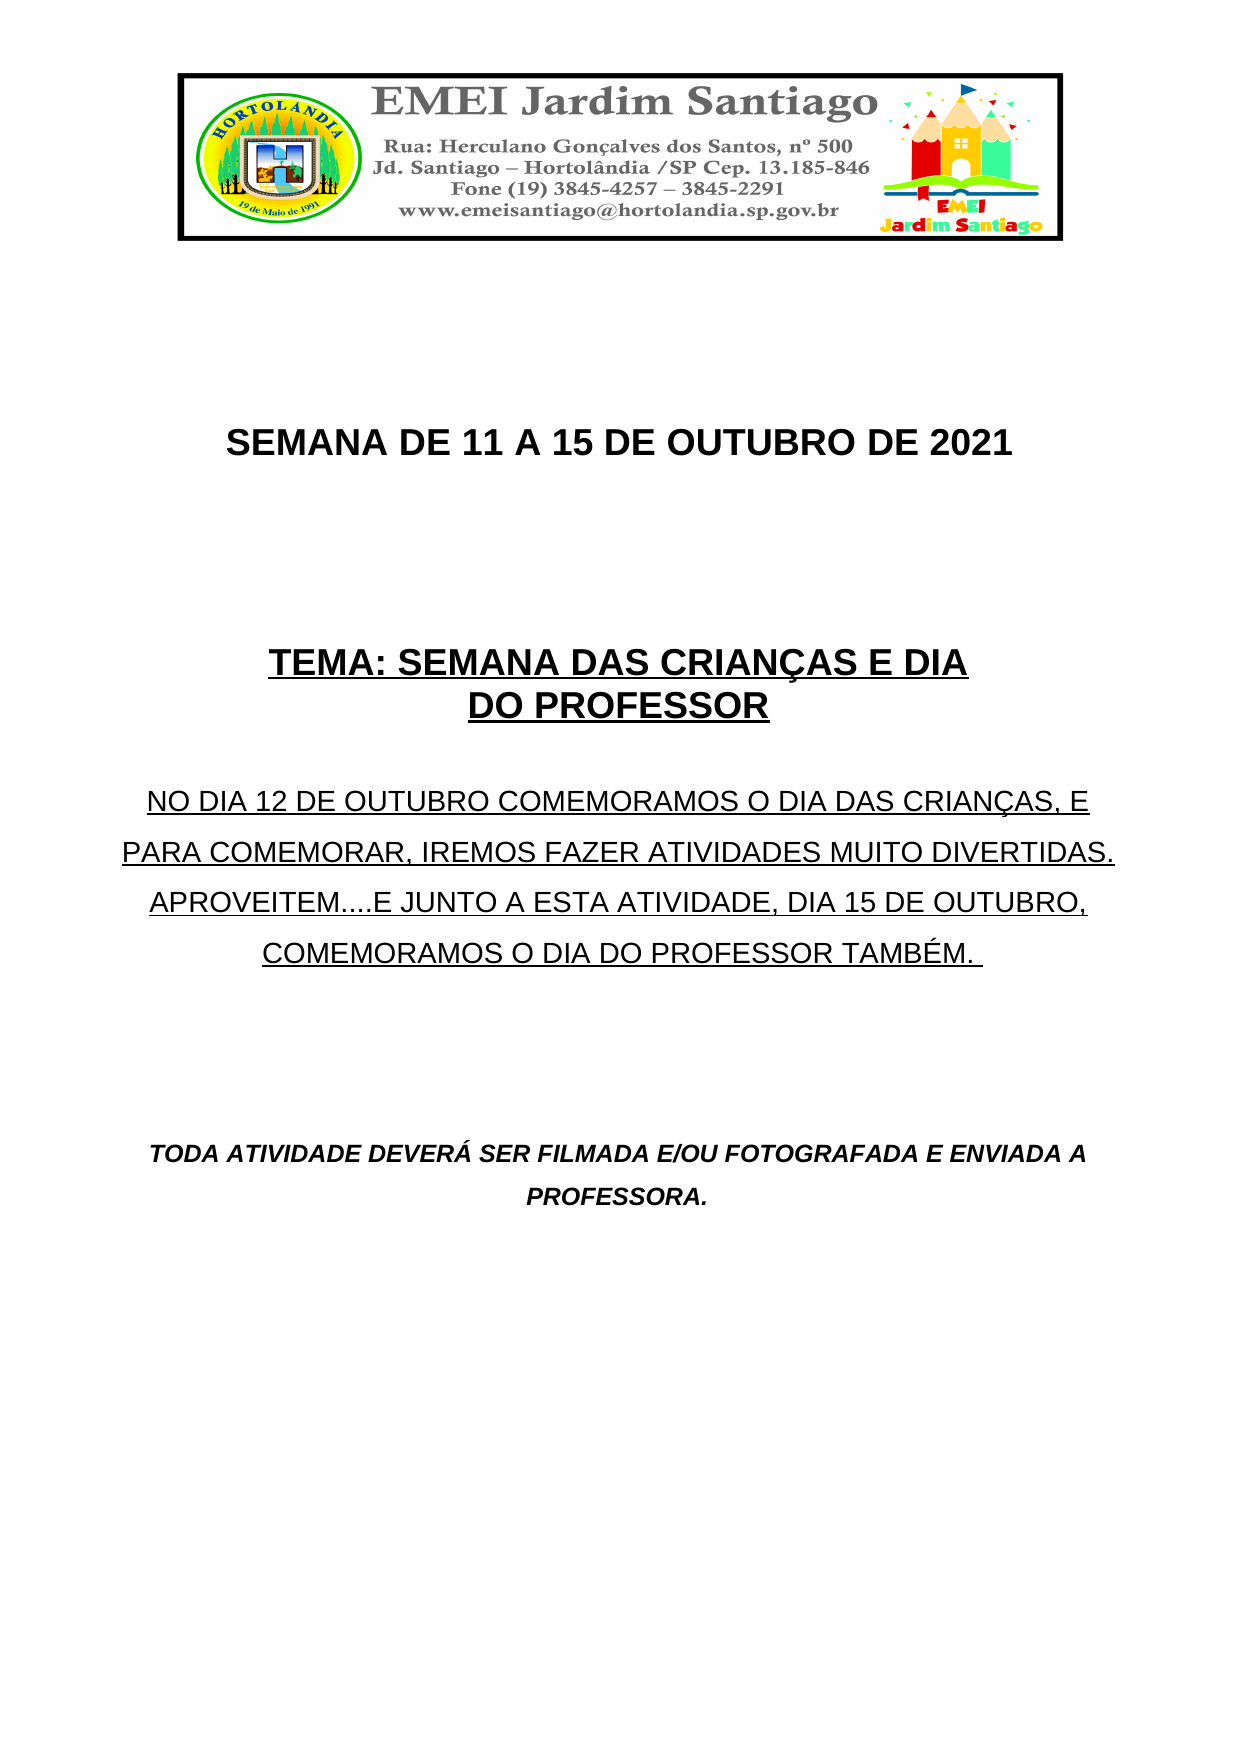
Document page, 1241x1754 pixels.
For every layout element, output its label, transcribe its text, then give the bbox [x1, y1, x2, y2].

picture [177, 73, 1064, 241]
text NO DIA 12 DE OUTUBRO COMEMORAMOS O DIA DAS CRIANÇAS, E PARA COMEMORAR, IREMOS FAZER ATIVIDADES MUITO DIVERTIDAS. APROVEITEM....E JUNTO A ESTA ATIVIDADE, DIA 15 DE OUTUBRO, COMEMORAMOS O DIA DO PROFESSOR TAMBÉM. [110, 784, 1126, 969]
text TODA ATIVIDADE DEVERÁ SER FILMADA E/OU FOTOGRAFADA E ENVIADA A [110, 1138, 1126, 1167]
text SEMANA DE 11 A 15 DE OUTUBRO DE 2021 [75, 421, 1163, 464]
text TEMA: SEMANA DAS CRIANÇAS E DIA DO PROFESSOR [252, 640, 985, 726]
text PROFESSORA. [110, 1182, 1126, 1211]
